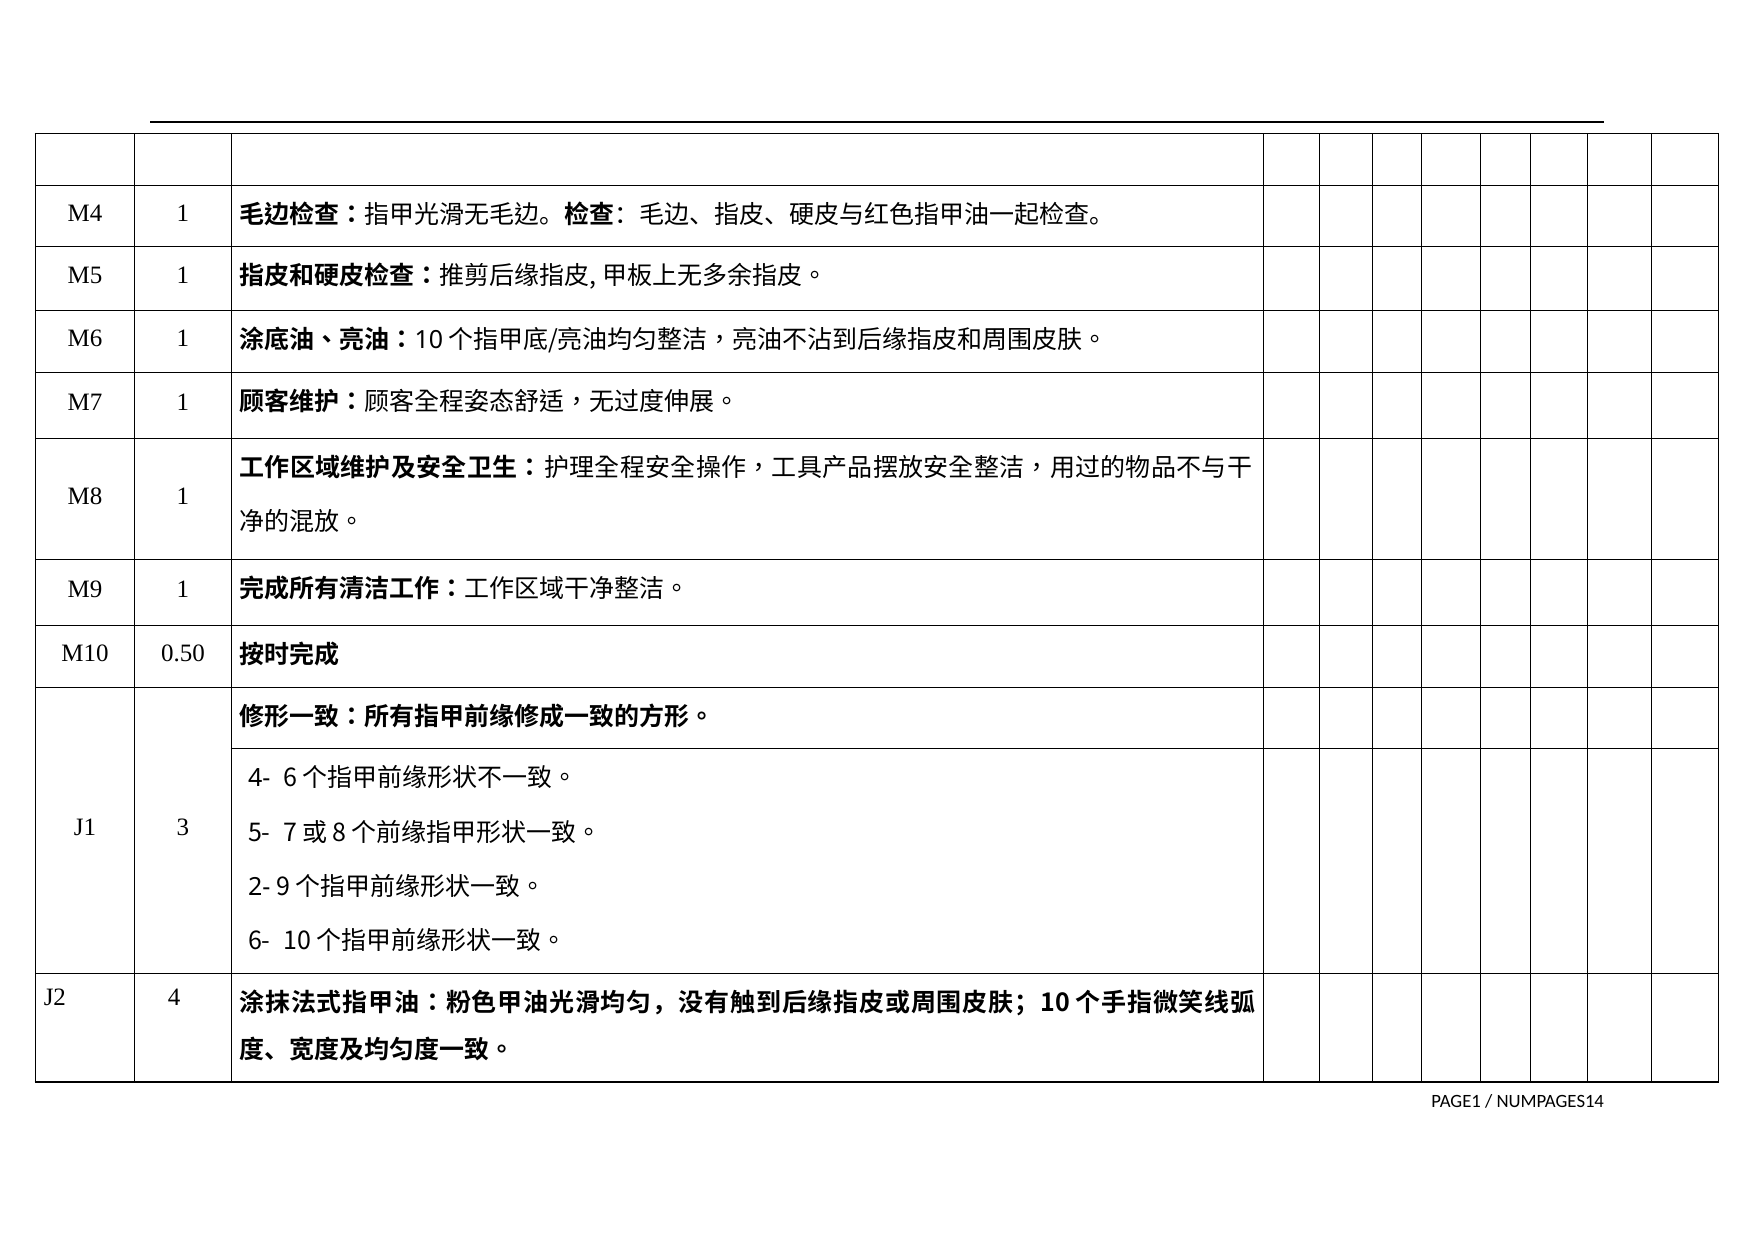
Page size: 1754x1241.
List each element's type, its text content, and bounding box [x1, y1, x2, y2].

table_cell [1373, 439, 1421, 559]
table_cell M9 [36, 560, 134, 625]
table_cell [1373, 373, 1421, 438]
table_cell [1264, 311, 1319, 372]
table_cell [1264, 560, 1319, 625]
table_cell [1373, 688, 1421, 748]
table_cell 1 [135, 373, 231, 438]
table_cell [1264, 974, 1319, 1081]
table_cell 工作区域维护及安全卫生：护理全程安全操作，工具产品摆放安全整洁，用过的物品不与干净的混放。 [232, 439, 1263, 559]
table_cell [1531, 749, 1587, 973]
table_cell [1320, 626, 1372, 687]
table_cell M7 [36, 373, 134, 438]
table_cell [1422, 439, 1480, 559]
table_cell [1652, 186, 1718, 246]
table_cell 1 [135, 311, 231, 372]
table_cell [1652, 311, 1718, 372]
table_cell [1373, 311, 1421, 372]
table_cell [1373, 560, 1421, 625]
table_cell [1652, 134, 1718, 185]
table_cell J2 [36, 974, 134, 1081]
table_cell [1320, 749, 1372, 973]
table_cell [1373, 134, 1421, 185]
table_cell [1531, 439, 1587, 559]
table_cell [1588, 186, 1651, 246]
table_cell 指皮和硬皮检查：推剪后缘指皮, 甲板上无多余指皮。 [232, 247, 1263, 310]
table_cell [1320, 247, 1372, 310]
table_cell [1588, 373, 1651, 438]
table_cell [1481, 974, 1530, 1081]
table_cell 3 [135, 688, 231, 973]
table_cell [1652, 626, 1718, 687]
table_cell [1531, 974, 1587, 1081]
table_cell 顾客维护：顾客全程姿态舒适，无过度伸展。 [232, 373, 1263, 438]
table_cell [1320, 560, 1372, 625]
table_cell [1588, 688, 1651, 748]
table_cell [1588, 560, 1651, 625]
table_cell 完成所有清洁工作：工作区域干净整洁。 [232, 560, 1263, 625]
table_cell [1373, 626, 1421, 687]
table_cell 1 [135, 439, 231, 559]
table_cell [1422, 688, 1480, 748]
table_cell 涂底油、亮油：10个指甲底/亮油均匀整洁，亮油不沾到后缘指皮和周围皮肤。 [232, 311, 1263, 372]
table_cell [1373, 186, 1421, 246]
table_cell M4 [36, 186, 134, 246]
table_cell [1422, 626, 1480, 687]
table_cell [1531, 626, 1587, 687]
table_cell [1531, 688, 1587, 748]
table_cell [1481, 247, 1530, 310]
table_cell [1652, 560, 1718, 625]
table_cell [1373, 974, 1421, 1081]
table_cell [1481, 311, 1530, 372]
table_cell 1 [135, 247, 231, 310]
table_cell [232, 134, 1263, 185]
table_cell [1481, 626, 1530, 687]
table_cell [1264, 186, 1319, 246]
table_cell [1531, 311, 1587, 372]
table_cell [1531, 373, 1587, 438]
table_cell M6 [36, 311, 134, 372]
table_cell [1531, 134, 1587, 185]
table_cell [1264, 688, 1319, 748]
table_cell [1264, 749, 1319, 973]
table_cell [1320, 373, 1372, 438]
table_cell [1422, 373, 1480, 438]
table_cell [1264, 373, 1319, 438]
table_cell 涂抹法式指甲油：粉色甲油光滑均匀，没有触到后缘指皮或周围皮肤；10个手指微笑线弧度、宽度及均匀度一致。 [232, 974, 1263, 1081]
table_cell [1320, 688, 1372, 748]
table_cell [1588, 749, 1651, 973]
table_cell M3 [36, 134, 134, 185]
table_cell M10 [36, 626, 134, 687]
table_cell 修形一致：所有指甲前缘修成一致的方形。 [232, 688, 1263, 748]
table_cell [1531, 186, 1587, 246]
table_cell [1652, 439, 1718, 559]
table_cell [1481, 134, 1530, 185]
table_cell [1481, 560, 1530, 625]
table_cell [1531, 560, 1587, 625]
table_cell M8 [36, 439, 134, 559]
table_cell 按时完成 [232, 626, 1263, 687]
table_cell [1531, 247, 1587, 310]
table_cell [1588, 439, 1651, 559]
table_cell [1422, 247, 1480, 310]
table_cell [1422, 974, 1480, 1081]
table_cell [1264, 626, 1319, 687]
table_cell 0.50 [135, 626, 231, 687]
table_cell [1264, 134, 1319, 185]
table_cell [1481, 688, 1530, 748]
table_cell [1422, 311, 1480, 372]
table_cell [1422, 749, 1480, 973]
table_cell [1588, 626, 1651, 687]
table_cell M5 [36, 247, 134, 310]
table_cell [1481, 439, 1530, 559]
table_cell [1264, 247, 1319, 310]
table_cell [1588, 134, 1651, 185]
table_cell [1588, 247, 1651, 310]
table_cell [1320, 439, 1372, 559]
table_cell [1422, 134, 1480, 185]
table_cell [1373, 247, 1421, 310]
table_cell [1320, 311, 1372, 372]
table_cell [1320, 134, 1372, 185]
table_cell 1 [135, 134, 231, 185]
table_cell [1481, 373, 1530, 438]
table_cell [1422, 560, 1480, 625]
table_cell 6个指甲前缘形状不一致。 7或8个前缘指甲形状一致。 2- 9个指甲前缘形状一致。 10个指甲前缘形状一致。 [232, 749, 1263, 973]
table_cell [1652, 749, 1718, 973]
table_cell [1588, 974, 1651, 1081]
table_cell J1 [36, 688, 134, 973]
table_cell [1481, 749, 1530, 973]
table_cell [1320, 974, 1372, 1081]
table_cell [1652, 974, 1718, 1081]
table_cell 4 [135, 974, 231, 1081]
table_cell [1652, 688, 1718, 748]
table_cell [1264, 439, 1319, 559]
table_cell 毛边检查：指甲光滑无毛边。检查：毛边、指皮、硬皮与红色指甲油一起检查。 [232, 186, 1263, 246]
table_cell [1320, 186, 1372, 246]
table_cell 1 [135, 560, 231, 625]
table_cell [1481, 186, 1530, 246]
table_cell [1652, 373, 1718, 438]
table_cell [1652, 247, 1718, 310]
table_cell [1422, 186, 1480, 246]
table_cell [1588, 311, 1651, 372]
table_cell 1 [135, 186, 231, 246]
table_cell [1373, 749, 1421, 973]
